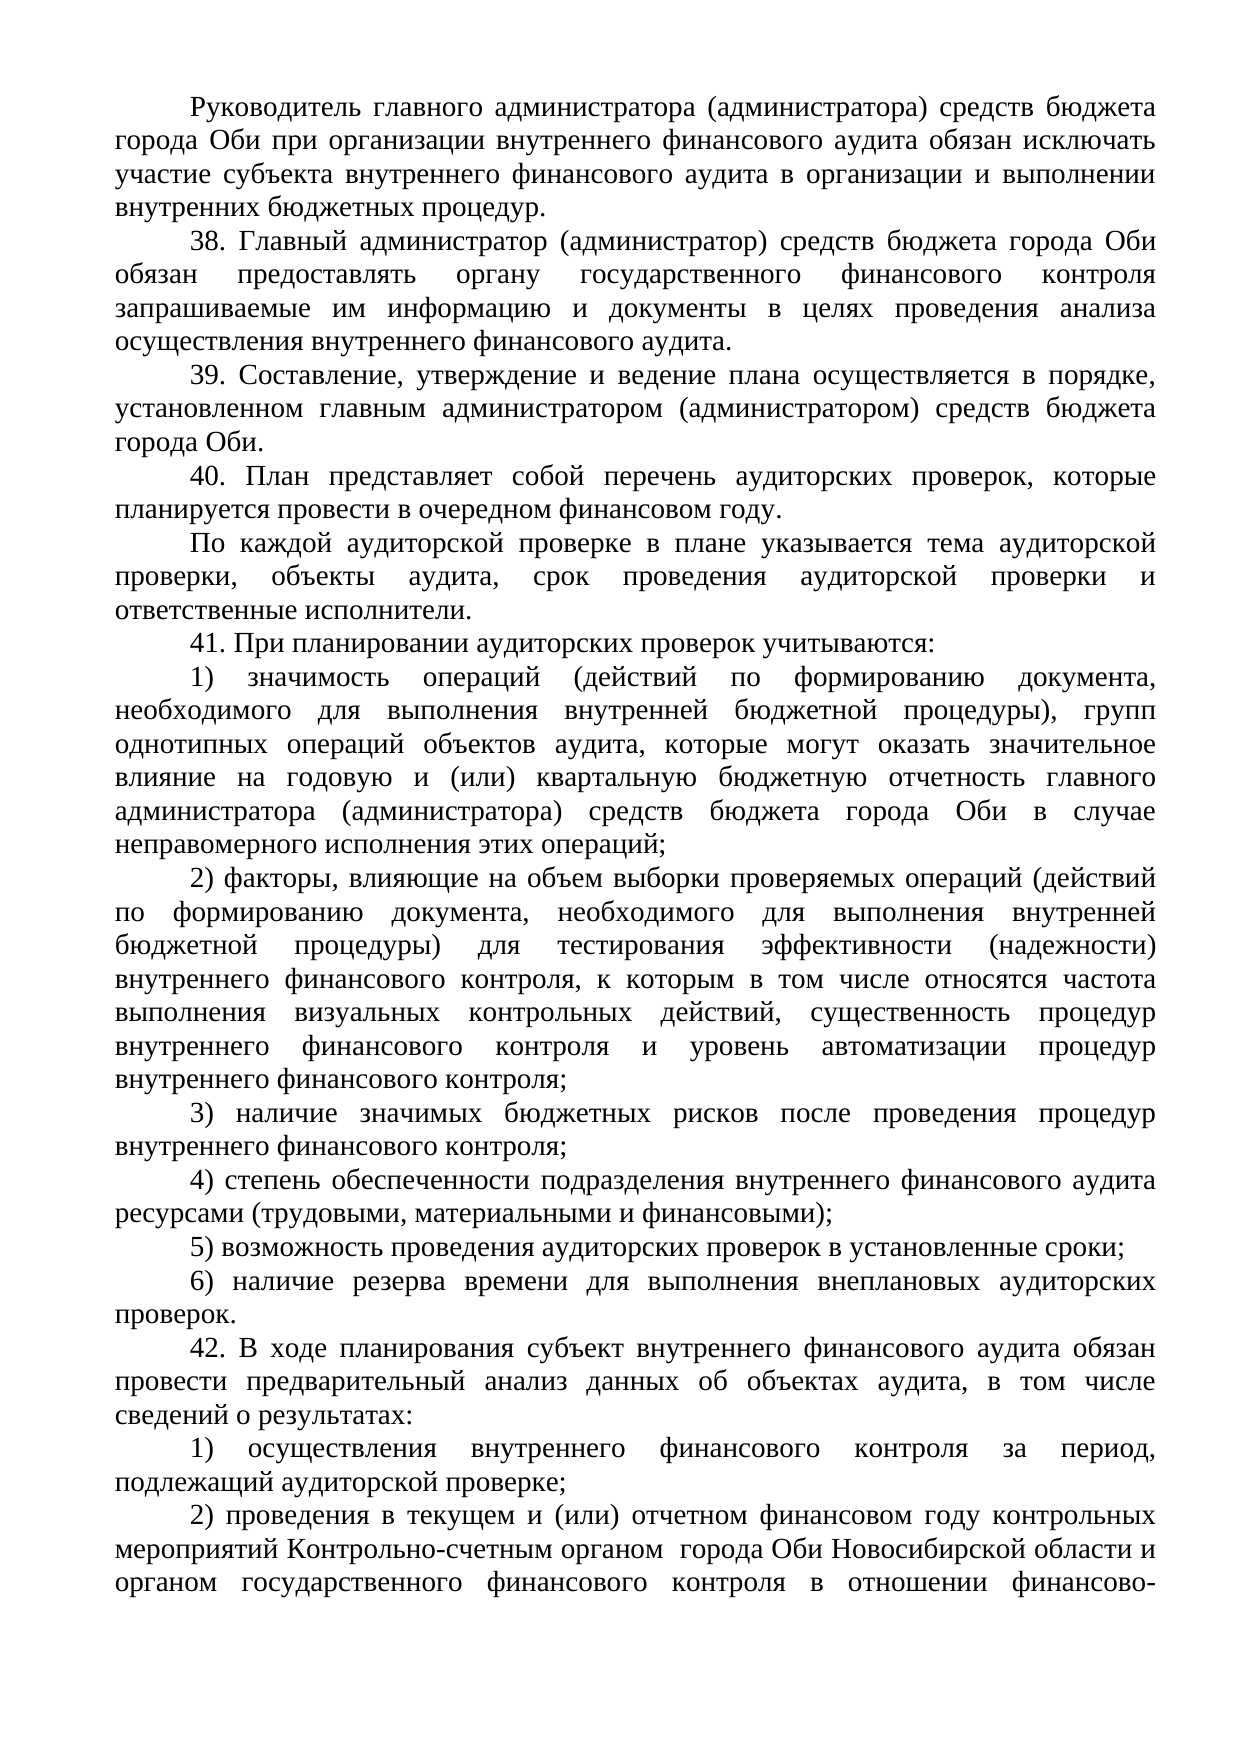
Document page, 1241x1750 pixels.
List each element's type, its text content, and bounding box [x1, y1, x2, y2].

text По каждой аудиторской проверке в плане указывается тема аудиторской проверки, объекты аудита, срок проведения аудиторской проверки и ответственные исполнители. [114, 525, 1157, 625]
text 4) степень обеспеченности подразделения внутреннего финансового аудита ресурсами (трудовыми, материальными и финансовыми); [114, 1162, 1157, 1229]
text 38. Главный администратор (администратор) средств бюджета города Оби обязан предоставлять органу государственного финансового контроля запрашиваемые им информацию и документы в целях проведения анализа осуществления внутреннего финансового аудита. [114, 223, 1157, 357]
text 41. При планировании аудиторских проверок учитываются: [114, 625, 1157, 659]
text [114, 1497, 1157, 1598]
text 6) наличие резерва времени для выполнения внеплановых аудиторских проверок. [114, 1263, 1157, 1330]
text 5) возможность проведения аудиторских проверок в установленные сроки; [114, 1229, 1157, 1263]
text 1) осуществления внутреннего финансового контроля за период, подлежащий аудиторской проверке; [114, 1430, 1157, 1497]
text 2) факторы, влияющие на объем выборки проверяемых операций (действий по формированию документа, необходимого для выполнения внутренней бюджетной процедуры) для тестирования эффективности (надежности) внутреннего финансового контроля, к которым в том числе относятся частота выполнения визуальных контрольных действий, существенность процедур внутреннего финансового контроля и уровень автоматизации процедур внутреннего финансового контроля; [114, 860, 1157, 1095]
text 42. В ходе планирования субъект внутреннего финансового аудита обязан провести предварительный анализ данных об объектах аудита, в том числе сведений о результатах: [114, 1330, 1157, 1430]
text 1) значимость операций (действий по формированию документа, необходимого для выполнения внутренней бюджетной процедуры), групп однотипных операций объектов аудита, которые могут оказать значительное влияние на годовую и (или) квартальную бюджетную отчетность главного администратора (администратора) средств бюджета города Оби в случае неправомерного исполнения этих операций; [114, 659, 1157, 860]
text 39. Составление, утверждение и ведение плана осуществляется в порядке, установленном главным администратором (администратором) средств бюджета города Оби. [114, 357, 1157, 458]
text 3) наличие значимых бюджетных рисков после проведения процедур внутреннего финансового контроля; [114, 1095, 1157, 1162]
text Руководитель главного администратора (администратора) средств бюджета города Оби при организации внутреннего финансового аудита обязан исключать участие субъекта внутреннего финансового аудита в организации и выполнении внутренних бюджетных процедур. [114, 89, 1157, 223]
text 40. План представляет собой перечень аудиторских проверок, которые планируется провести в очередном финансовом году. [114, 458, 1157, 525]
